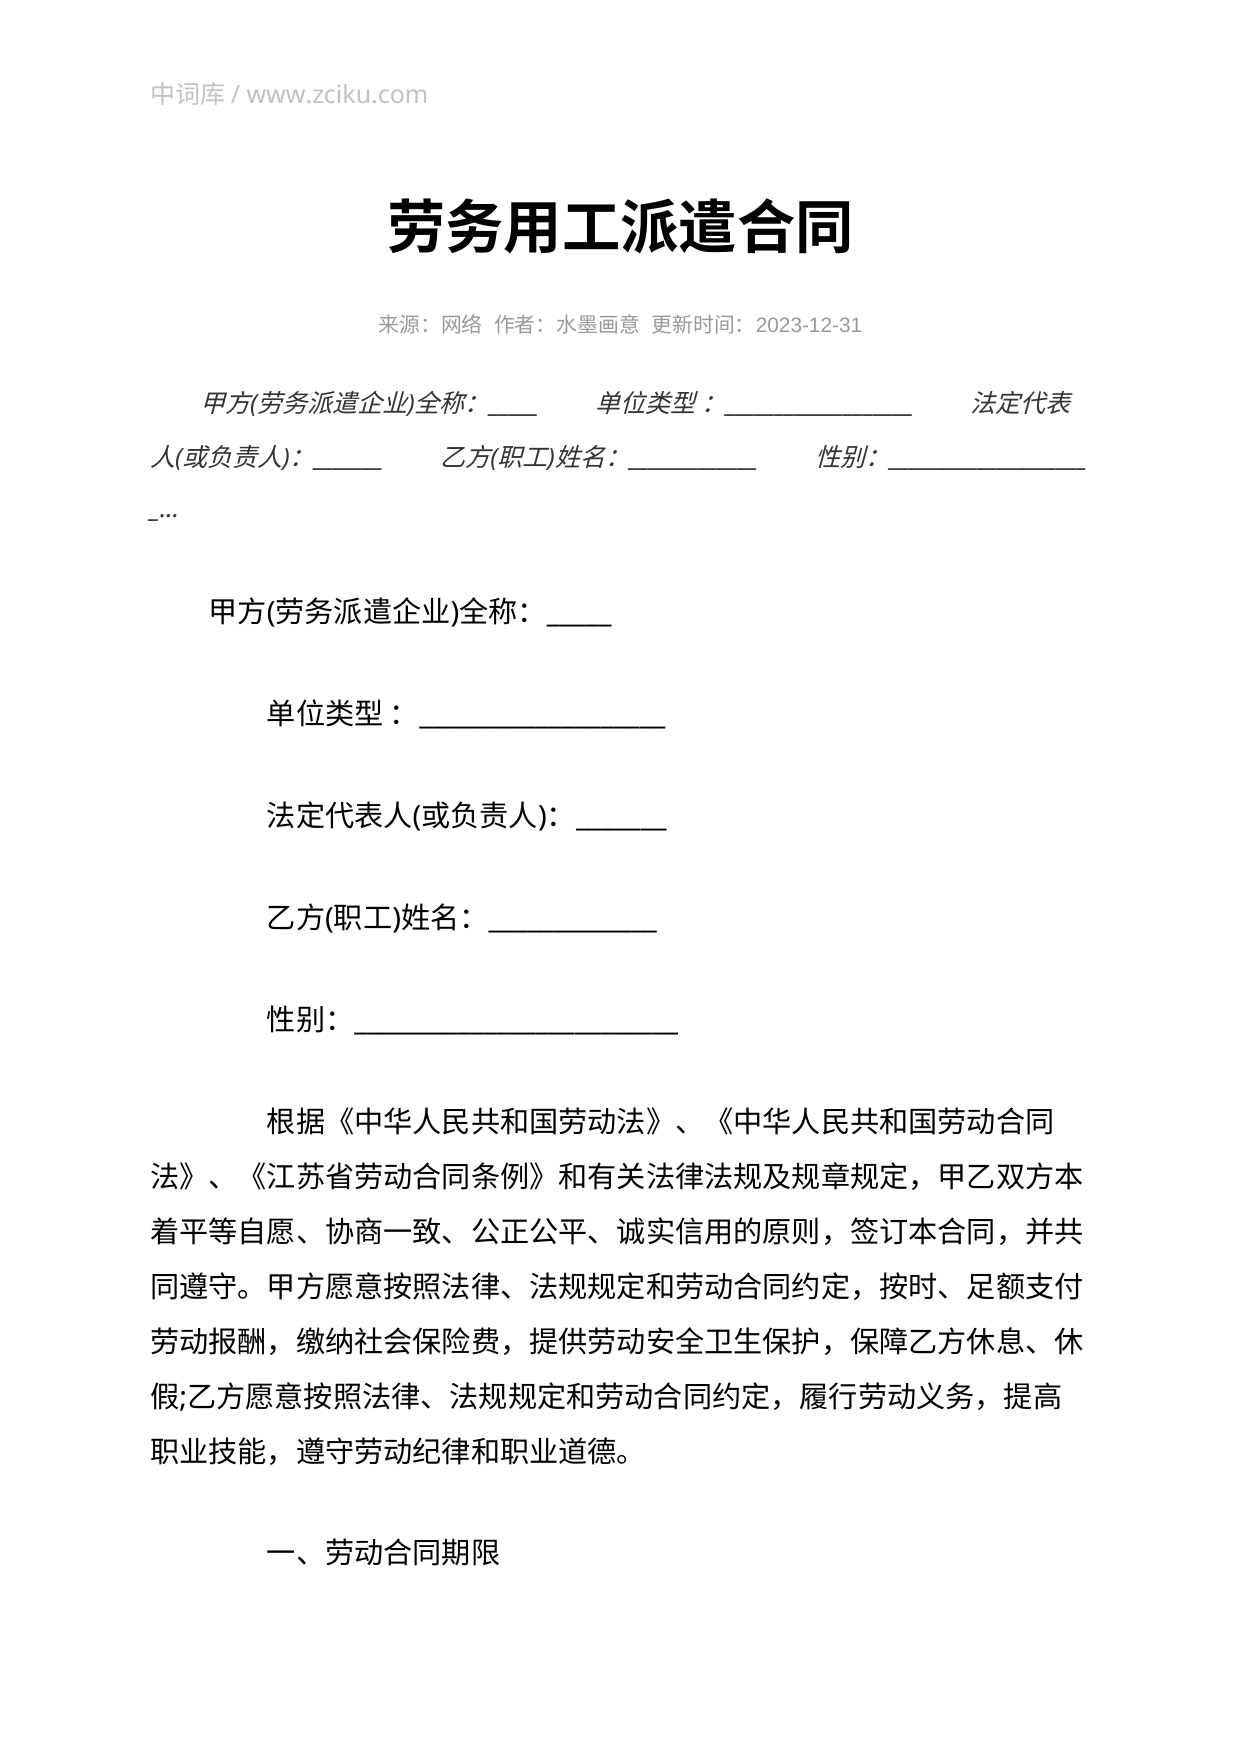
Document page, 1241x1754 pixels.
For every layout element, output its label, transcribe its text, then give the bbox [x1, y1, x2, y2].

text 乙方(职工)姓名：_____________ [150, 895, 1090, 937]
text 甲方(劳务派遣企业)全称：_____ [150, 589, 1090, 631]
text 一、劳动合同期限 [150, 1530, 1090, 1572]
text 法定代表人(或负责人)：_______ [150, 793, 1090, 835]
text 甲方(劳务派遣企业)全称：_____ 单位类型 ：___________________ 法定代表人(或负责人)：_______ 乙方(职工)姓名：_____________ 性别：_____________________... [150, 383, 1090, 525]
text 根据《中华人民共和国劳动法》、《中华人民共和国劳动合同法》、《江苏省劳动合同条例》和有关法律法规及规章规定，甲乙双方本着平等自愿、协商一致、公正公平、诚实信用的原则，签订本合同，并共同遵守。甲方愿意按照法律、法规规定和劳动合同约定，按时、足额支付劳动报酬，缴纳社会保险费，提供劳动安全卫生保护，保障乙方休息、休假;乙方愿意按照法律、法规规定和劳动合同约定，履行劳动义务，提高职业技能，遵守劳动纪律和职业道德。 [150, 1099, 1090, 1471]
subtitle 劳务用工派遣合同 [150, 181, 1090, 266]
text 性别：_________________________ [150, 997, 1090, 1039]
text 单位类型 ：___________________ [150, 691, 1090, 733]
text 来源：网络 作者：水墨画意 更新时间：2023-12-31 [150, 313, 1090, 337]
